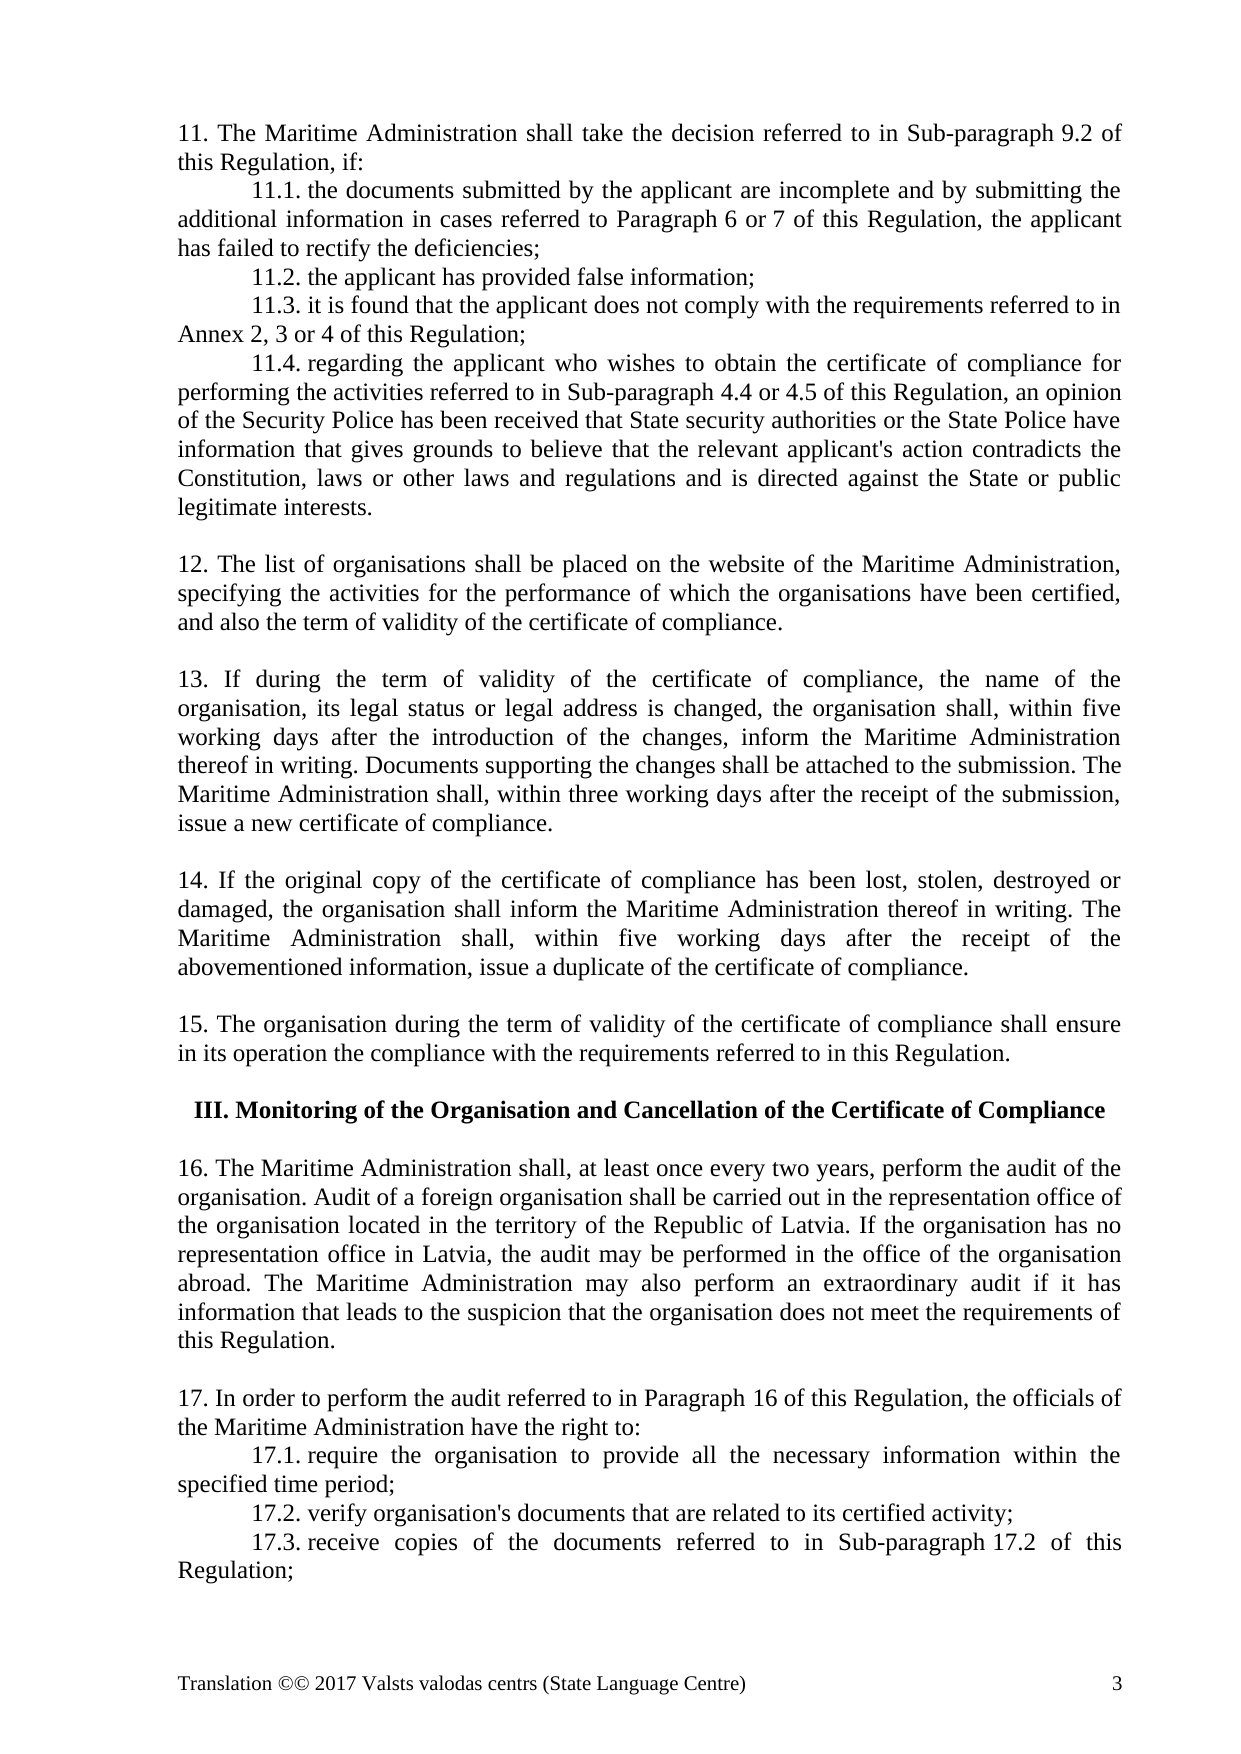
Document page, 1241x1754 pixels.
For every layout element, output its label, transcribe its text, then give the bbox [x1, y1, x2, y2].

text 17.3. receive copies of the documents referred to in Sub-paragraph 17.2 of this Regulation; [177, 1527, 1122, 1584]
text 16. The Maritime Administration shall, at least once every two years, perform the audit of the organisation. Audit of a foreign organisation shall be carried out in the representation office of the organisation located in the territory of the Republic of Latvia. If the organisation has no representation office in Latvia, the audit may be performed in the office of the organisation abroad. The Maritime Administration may also perform an extraordinary audit if it has information that leads to the suspicion that the organisation does not meet the requirements of this Regulation. [177, 1153, 1122, 1354]
text 17.1. require the organisation to provide all the necessary information within the specified time period; [177, 1441, 1122, 1498]
text 13. If during the term of validity of the certificate of compliance, the name of the organisation, its legal status or legal address is changed, the organisation shall, within five working days after the introduction of the changes, inform the Maritime Administration thereof in writing. Documents supporting the changes shall be attached to the submission. The Maritime Administration shall, within three working days after the receipt of the submission, issue a new certificate of compliance. [177, 664, 1122, 837]
text 17.2. verify organisation's documents that are related to its certified activity; [177, 1498, 1122, 1527]
text 11.2. the applicant has provided false information; [177, 262, 1122, 291]
text III. Monitoring of the Organisation and Cancellation of the Certificate of Compliance [177, 1096, 1122, 1124]
text 11.3. it is found that the applicant does not comply with the requirements referred to in Annex 2, 3 or 4 of this Regulation; [177, 291, 1122, 348]
text 15. The organisation during the term of validity of the certificate of compliance shall ensure in its operation the compliance with the requirements referred to in this Regulation. [177, 1009, 1122, 1067]
text 14. If the original copy of the certificate of compliance has been lost, stolen, destroyed or damaged, the organisation shall inform the Maritime Administration thereof in writing. The Maritime Administration shall, within five working days after the receipt of the abovementioned information, issue a duplicate of the certificate of compliance. [177, 866, 1122, 981]
text 17. In order to perform the audit referred to in Paragraph 16 of this Regulation, the officials of the Maritime Administration have the right to: [177, 1383, 1122, 1441]
text 11.4. regarding the applicant who wishes to obtain the certificate of compliance for performing the activities referred to in Sub-paragraph 4.4 or 4.5 of this Regulation, an opinion of the Security Police has been received that State security authorities or the State Police have information that gives grounds to believe that the relevant applicant's action contradicts the Constitution, laws or other laws and regulations and is directed against the State or public legitimate interests. [177, 348, 1122, 521]
text 11.1. the documents submitted by the applicant are incomplete and by submitting the additional information in cases referred to Paragraph 6 or 7 of this Regulation, the applicant has failed to rectify the deficiencies; [177, 176, 1122, 262]
text 11. The Maritime Administration shall take the decision referred to in Sub-paragraph 9.2 of this Regulation, if: [177, 118, 1122, 176]
text 12. The list of organisations shall be placed on the website of the Maritime Administration, specifying the activities for the performance of which the organisations have been certified, and also the term of validity of the certificate of compliance. [177, 549, 1122, 636]
